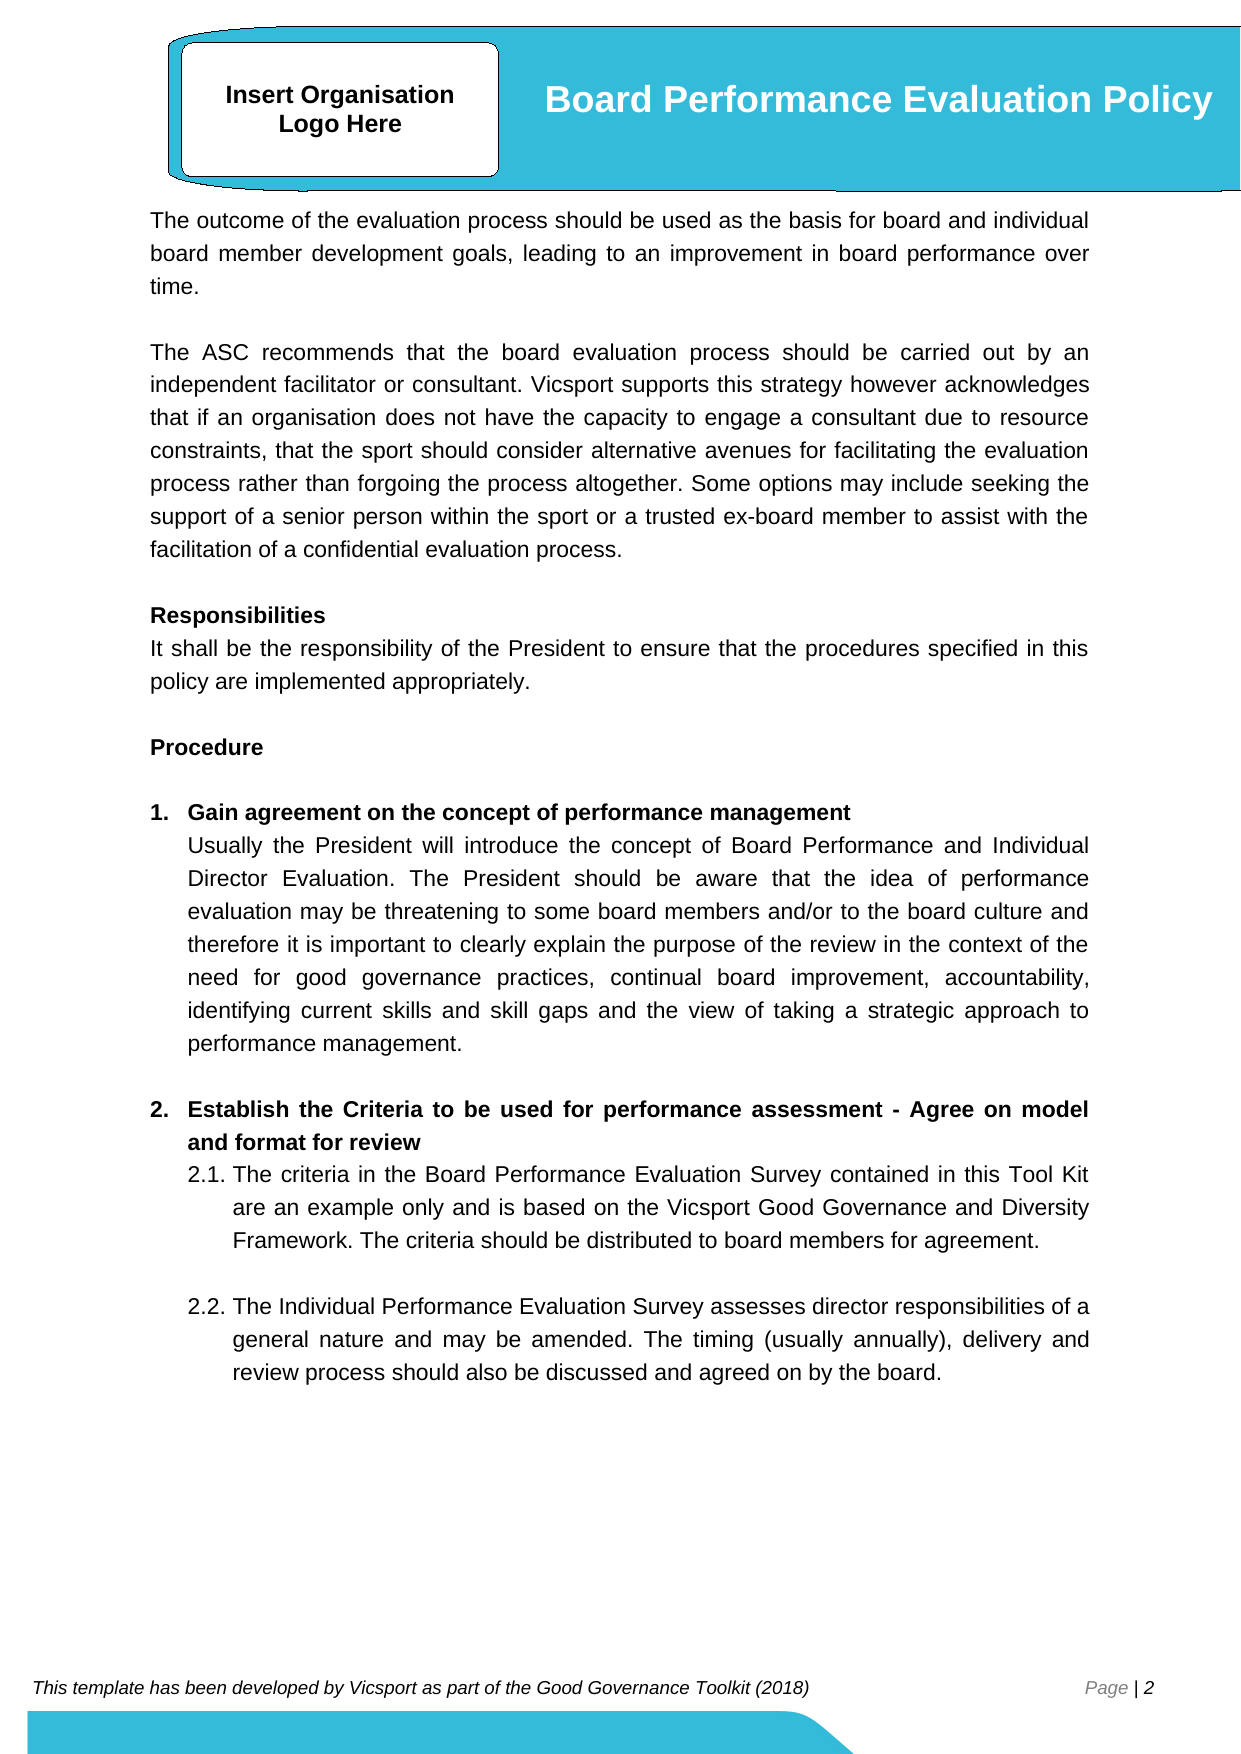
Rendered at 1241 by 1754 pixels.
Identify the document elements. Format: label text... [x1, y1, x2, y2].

text The outcome of the evaluation process should be used as the basis for board and individual board member development goals, leading to an improvement in board performance over time. [150, 207, 1090, 299]
list Establish the Criteria to be used for performance assessment - Agree on model and format for review [150, 1096, 1090, 1155]
text It shall be the responsibility of the President to ensure that the procedures specified in this policy are implemented appropriately. [150, 635, 1090, 694]
text Usually the President will introduce the concept of Board Performance and Individual Director Evaluation. The President should be aware that the idea of performance evaluation may be threatening to some board members and/or to the board culture and therefore it is important to clearly explain the purpose of the review in the context of the need for good governance practices, continual board improvement, accountability, identifying current skills and skill gaps and the view of taking a strategic approach to performance management. [187, 832, 1090, 1056]
text Responsibilities [150, 602, 1090, 628]
picture [0, 1696, 1238, 1754]
list Gain agreement on the concept of performance management [150, 799, 1090, 826]
list The criteria in the Board Performance Evaluation Survey contained in this Tool Kit are an example only and is based on the Vicsport Good Governance and Diversity Framework. The criteria should be distributed to board members for agreement. [187, 1161, 1090, 1253]
list The Individual Performance Evaluation Survey assesses director responsibilities of a general nature and may be amended. The timing (usually annually), delivery and review process should also be discussed and agreed on by the board. [187, 1293, 1090, 1385]
text Procedure [150, 733, 1090, 760]
text The ASC recommends that the board evaluation process should be carried out by an independent facilitator or consultant. Vicsport supports this strategy however acknowledges that if an organisation does not have the capacity to engage a consultant due to resource constraints, that the sport should consider alternative avenues for facilitating the evaluation process rather than forgoing the process altogether. Some options may include seeking the support of a senior person within the sport or a trusted ex-board member to assist with the facilitation of a confidential evaluation process. [150, 338, 1090, 562]
